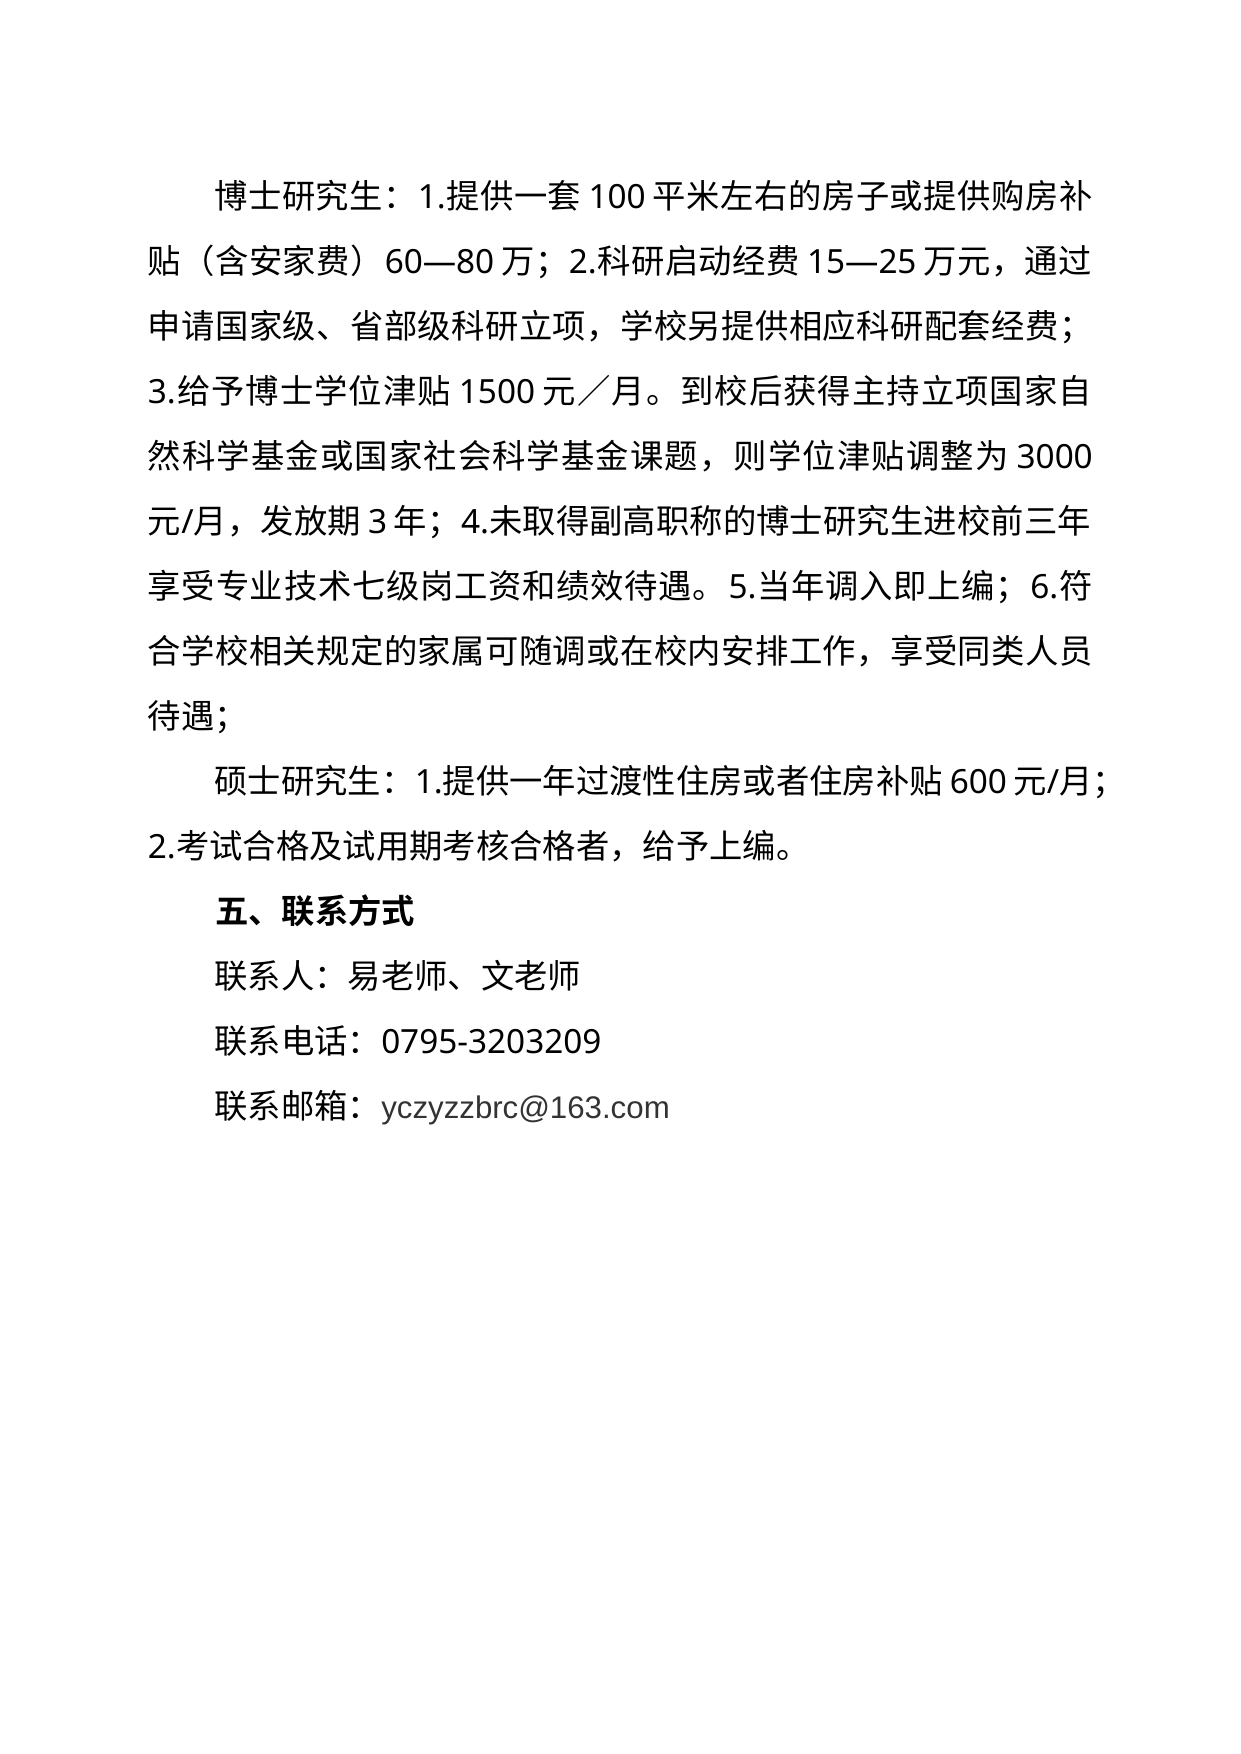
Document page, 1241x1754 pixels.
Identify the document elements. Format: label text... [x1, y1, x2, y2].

text 联系电话：0795-3203209 [148, 1007, 1092, 1072]
text 联系人：易老师、文老师 [148, 942, 1092, 1007]
text 五、联系方式 [148, 877, 1092, 942]
text 联系邮箱：yczyzzbrc@163.com [148, 1072, 1092, 1137]
text 博士研究生：1.提供一套100平米左右的房子或提供购房补贴（含安家费）60—80万；2.科研启动经费15—25万元，通过申请国家级、省部级科研立项，学校另提供相应科研配套经费； 3.给予博士学位津贴1500元／月。到校后获得主持立项国家自然科学基金或国家社会科学基金课题，则学位津贴调整为3000元/月，发放期3年；4.未取得副高职称的博士研究生进校前三年享受专业技术七级岗工资和绩效待遇。5.当年调入即上编；6.符合学校相关规定的家属可随调或在校内安排工作，享受同类人员待遇； [148, 162, 1092, 747]
text 硕士研究生：1.提供一年过渡性住房或者住房补贴600元/月；2.考试合格及试用期考核合格者，给予上编。 [148, 747, 1092, 877]
